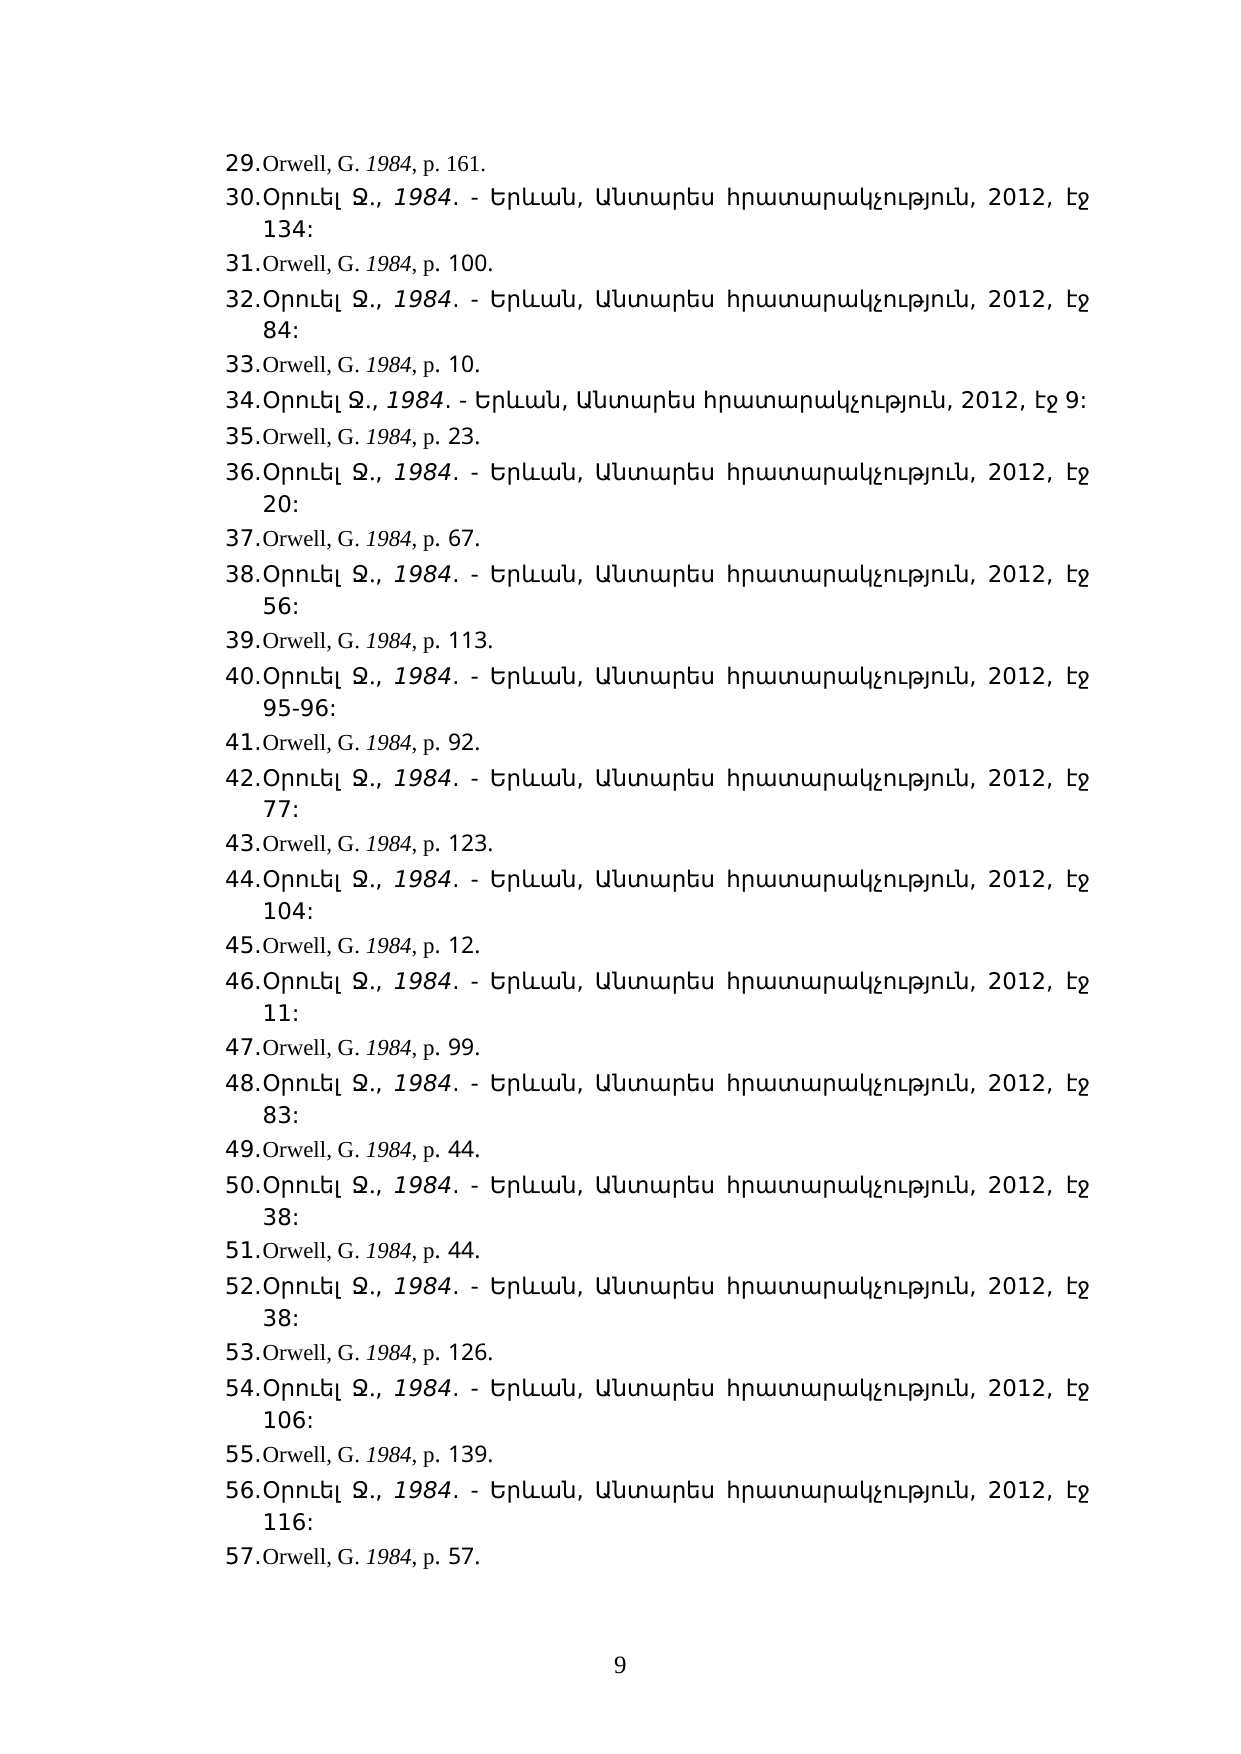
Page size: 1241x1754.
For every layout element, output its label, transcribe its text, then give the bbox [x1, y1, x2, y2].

list Orwell, G. 1984, p. 113. [225, 624, 1090, 655]
list Օրուել Ջ., 1984. - Երևան, Անտարես հրատարակչություն, 2012, էջ 11: [225, 965, 1090, 1027]
list Orwell, G. 1984, p. 99. [225, 1031, 1090, 1062]
list Orwell, G. 1984, p. 161. [225, 150, 1090, 177]
list Orwell, G. 1984, p. 139. [225, 1438, 1090, 1469]
list Օրուել Ջ., 1984. - Երևան, Անտարես հրատարակչություն, 2012, էջ 106: [225, 1372, 1090, 1434]
list Օրուել Ջ., 1984. - Երևան, Անտարես հրատարակչություն, 2012, էջ 84: [225, 282, 1090, 344]
list Օրուել Ջ., 1984. - Երևան, Անտարես հրատարակչություն, 2012, էջ 9: [225, 384, 1090, 416]
list Orwell, G. 1984, p. 44. [225, 1133, 1090, 1164]
list Օրուել Ջ., 1984. - Երևան, Անտարես հրատարակչություն, 2012, էջ 56: [225, 558, 1090, 620]
list Orwell, G. 1984, p. 100. [225, 247, 1090, 278]
list Օրուել Ջ., 1984. - Երևան, Անտարես հրատարակչություն, 2012, էջ 134: [225, 181, 1090, 243]
list Օրուել Ջ., 1984. - Երևան, Անտարես հրատարակչություն, 2012, էջ 83: [225, 1067, 1090, 1129]
list Orwell, G. 1984, p. 44. [225, 1234, 1090, 1266]
list Օրուել Ջ., 1984. - Երևան, Անտարես հրատարակչություն, 2012, էջ 116: [225, 1474, 1090, 1536]
list Օրուել Ջ., 1984. - Երևան, Անտարես հրատարակչություն, 2012, էջ 95-96: [225, 660, 1090, 722]
list Օրուել Ջ., 1984. - Երևան, Անտարես հրատարակչություն, 2012, էջ 77: [225, 761, 1090, 823]
list Orwell, G. 1984, p. 57. [225, 1540, 1090, 1571]
list Օրուել Ջ., 1984. - Երևան, Անտարես հրատարակչություն, 2012, էջ 38: [225, 1270, 1090, 1332]
list Օրուել Ջ., 1984. - Երևան, Անտարես հրատարակչություն, 2012, էջ 38: [225, 1168, 1090, 1230]
list Օրուել Ջ., 1984. - Երևան, Անտարես հրատարակչություն, 2012, էջ 20: [225, 456, 1090, 518]
list Orwell, G. 1984, p. 123. [225, 827, 1090, 858]
list Օրուել Ջ., 1984. - Երևան, Անտարես հրատարակչություն, 2012, էջ 104: [225, 863, 1090, 925]
list Orwell, G. 1984, p. 67. [225, 522, 1090, 553]
list Orwell, G. 1984, p. 23. [225, 420, 1090, 451]
list Orwell, G. 1984, p. 12. [225, 929, 1090, 960]
list Orwell, G. 1984, p. 92. [225, 726, 1090, 757]
list Orwell, G. 1984, p. 10. [225, 348, 1090, 379]
list Orwell, G. 1984, p. 126. [225, 1336, 1090, 1367]
